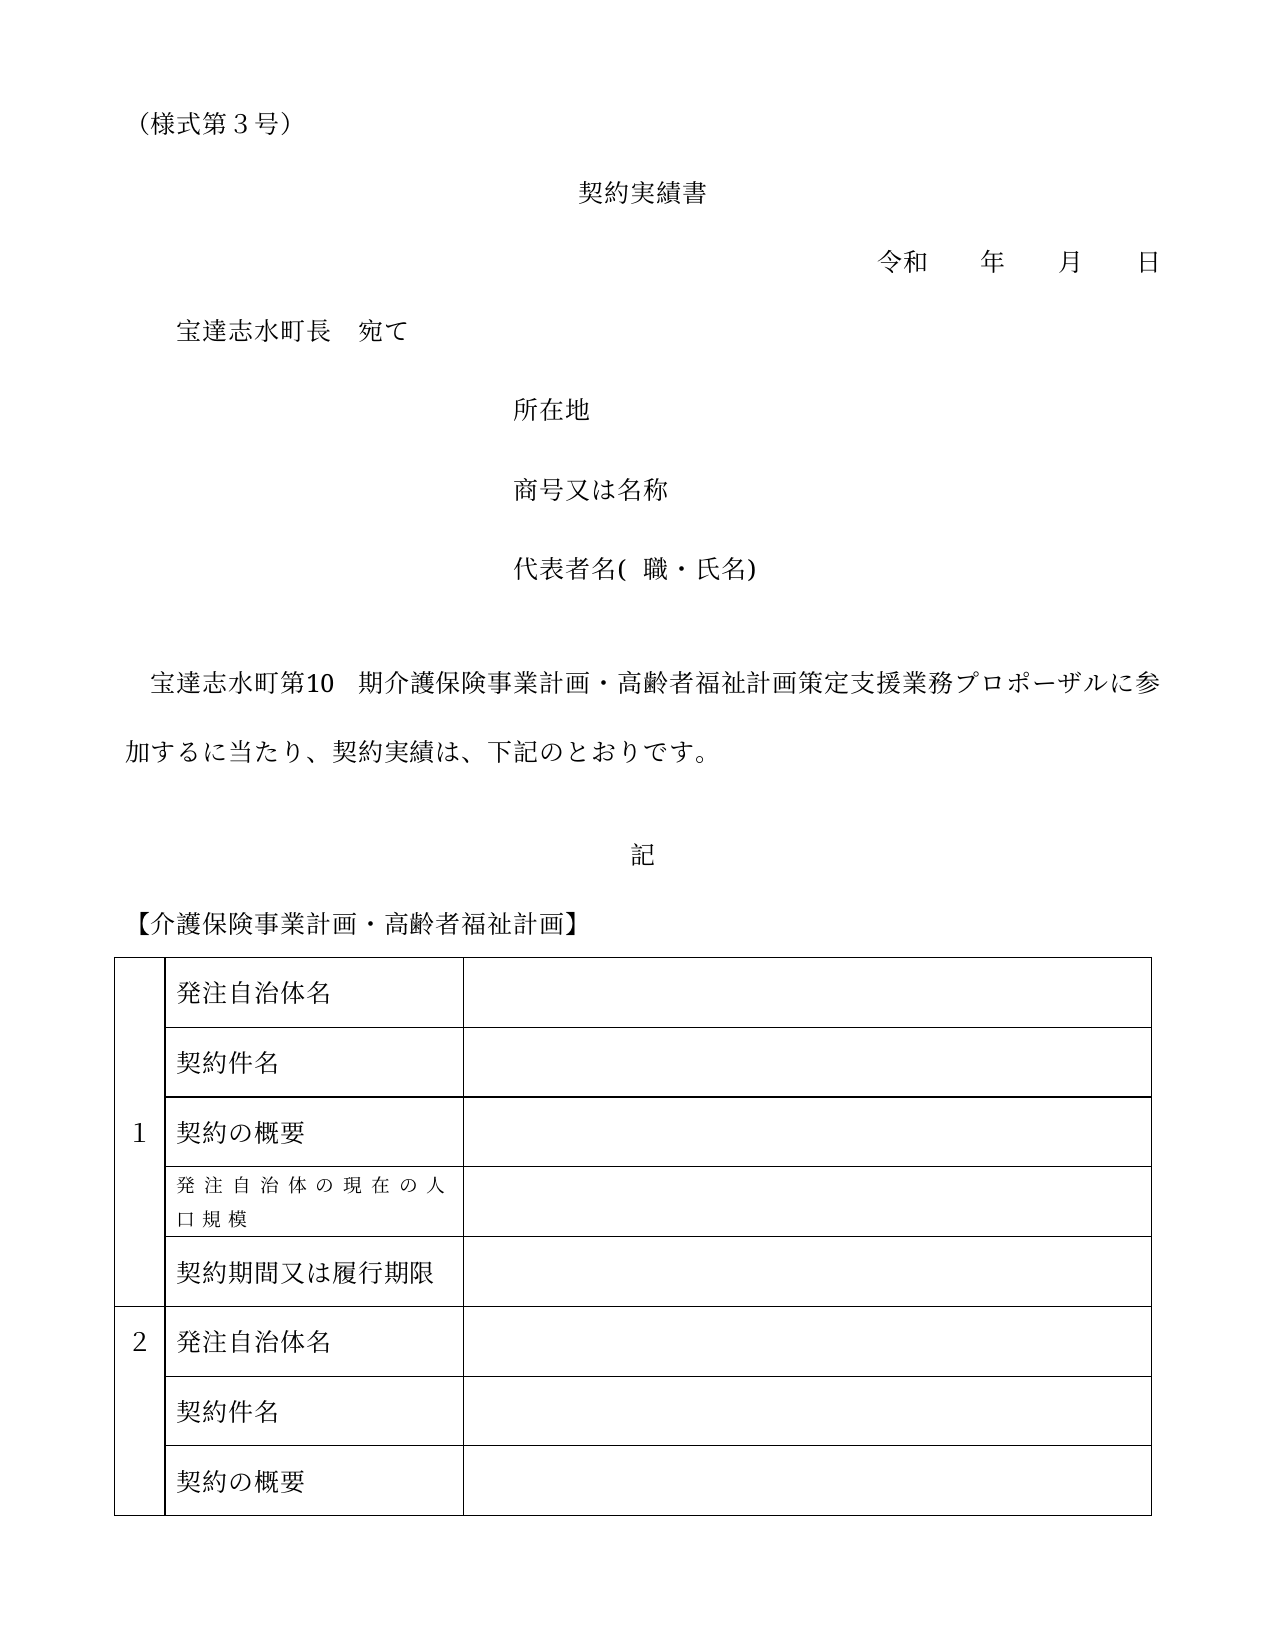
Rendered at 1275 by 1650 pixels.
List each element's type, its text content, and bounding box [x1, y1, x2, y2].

text 記 [125, 819, 1162, 888]
text 所在地 [488, 374, 1162, 443]
table_cell 契約の概要 [166, 1446, 463, 1515]
table_cell [464, 1446, 1151, 1515]
table_cell [464, 1237, 1151, 1306]
table_cell [464, 1167, 1151, 1236]
table_cell 契約期間又は履行期限 [166, 1237, 463, 1306]
table_cell [464, 1098, 1151, 1166]
text 宝達志水町長 宛て [154, 295, 1162, 364]
table_cell [464, 1028, 1151, 1096]
table_header １ [115, 958, 164, 1306]
table_cell 発注自治体名 [166, 1307, 463, 1376]
text 【介護保険事業計画・高齢者福祉計画】 [125, 888, 1162, 957]
text 商号又は名称 [488, 454, 1162, 523]
table_cell 発注自治体の現在の人口規模 [166, 1167, 463, 1236]
table_header 発注自治体名 [166, 958, 463, 1027]
text 宝達志水町第10期介護保険事業計画・高齢者福祉計画策定支援業務プロポーザルに参加するに当たり、契約実績は、下記のとおりです。 [125, 647, 1162, 785]
table_cell ２ [115, 1307, 164, 1515]
text （様式第３号） [125, 89, 1162, 158]
text 令和 年 月 日 [125, 226, 1162, 295]
table_cell [464, 1307, 1151, 1376]
text 契約実績書 [125, 158, 1162, 226]
table_cell 契約の概要 [166, 1098, 463, 1166]
table_header [464, 958, 1151, 1027]
text 代表者名(職・氏名) [488, 533, 1162, 602]
table_cell 契約件名 [166, 1377, 463, 1445]
table_cell 契約件名 [166, 1028, 463, 1096]
table_cell [464, 1377, 1151, 1445]
